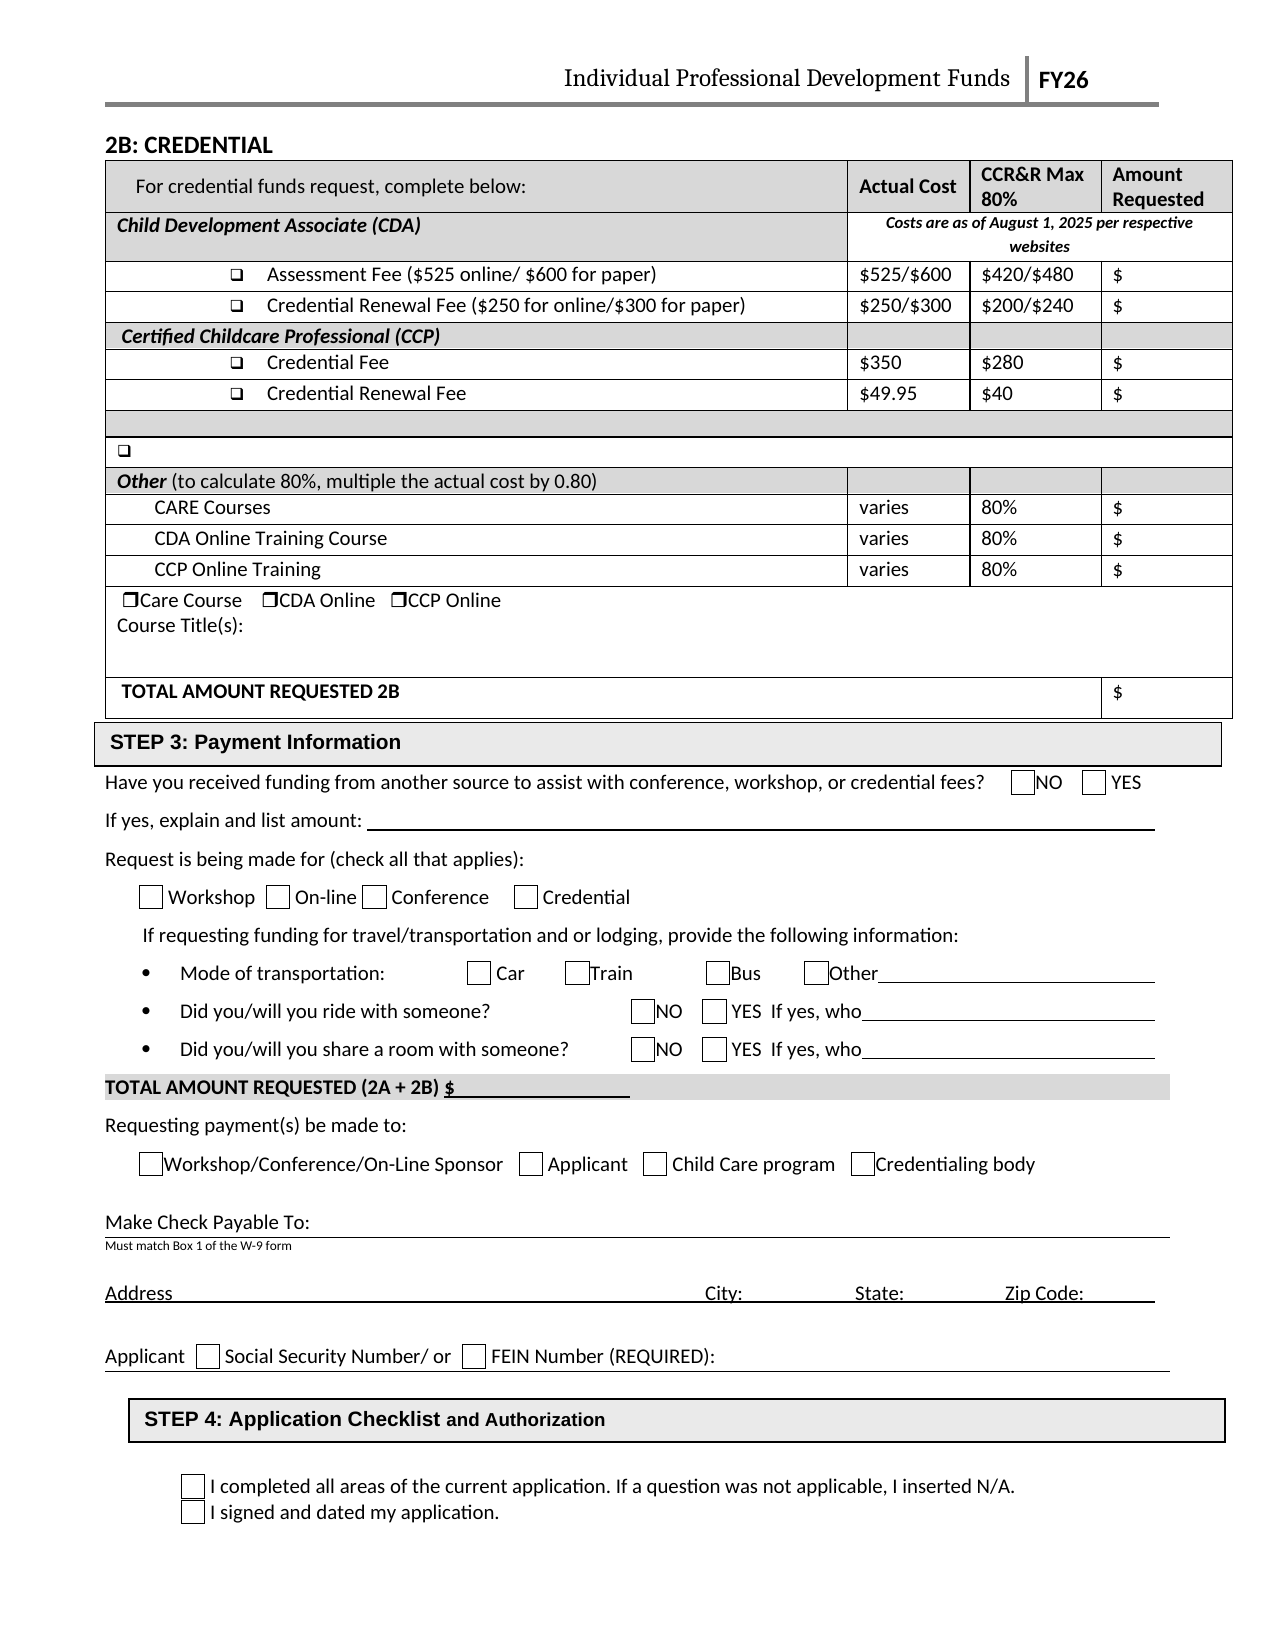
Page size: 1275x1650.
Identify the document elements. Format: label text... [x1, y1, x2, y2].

table_cell CCP Online Training [106, 556, 847, 586]
text Must match Box 1 of the W-9 form [105, 1238, 1170, 1266]
table_cell $280 [971, 350, 1101, 379]
table_cell $ [1102, 678, 1232, 718]
text Have you received funding from another source to assist with conference, workshop, or credential fees? NO YES [105, 769, 1170, 795]
text If yes, explain and list amount: [105, 808, 1170, 833]
table_cell $ [1102, 262, 1232, 291]
table_cell [106, 438, 1232, 467]
table_cell varies [848, 525, 969, 555]
table_cell Credential Renewal Fee ($250 for online/$300 for paper) [106, 292, 847, 322]
text Workshop On-line Conference Credential [105, 884, 1170, 909]
table_cell Assessment Fee ($525 online/ $600 for paper) [106, 262, 847, 291]
table_cell varies [848, 556, 969, 586]
list Did you/will you share a room with someone? NO YES If yes, who [142, 1036, 1170, 1062]
table_cell $ [1102, 380, 1232, 410]
table_cell [1102, 468, 1232, 493]
table_cell $525/$600 [848, 262, 969, 291]
table_cell Other (to calculate 80%, multiple the actual cost by 0.80) [106, 468, 847, 493]
table_cell [971, 323, 1101, 348]
text Address City: State: Zip Code: [105, 1280, 1170, 1305]
table_cell CARE Courses [106, 495, 847, 524]
table_cell $ [1102, 495, 1232, 524]
table_cell $ [1102, 292, 1232, 322]
table_header Actual Cost [848, 161, 969, 212]
text Requesting payment(s) be made to: [105, 1113, 1170, 1138]
text Request is being made for (check all that applies): [105, 846, 1170, 871]
table_cell CDA Online Training Course [106, 525, 847, 555]
table_cell $ [1102, 556, 1232, 586]
table_cell $250/$300 [848, 292, 969, 322]
table_cell [971, 468, 1101, 493]
table_header For credential funds request, complete below: [106, 161, 847, 212]
table_cell $350 [848, 350, 969, 379]
table_cell $ [1102, 525, 1232, 555]
table_cell [106, 411, 1232, 436]
table_cell [848, 468, 969, 493]
table_cell Credential Fee [106, 350, 847, 379]
text I signed and dated my application. [105, 1499, 1170, 1524]
table_cell TOTAL AMOUNT REQUESTED 2B [106, 678, 1101, 718]
text If requesting funding for travel/transportation and or lodging, provide the following information: [105, 922, 1170, 947]
table_cell $200/$240 [971, 292, 1101, 322]
table_cell Care Course CDA Online CCP Online Course Title(s): [106, 587, 1232, 677]
text Workshop/Conference/On-Line Sponsor Applicant Child Care program Credentialing body [105, 1151, 1170, 1176]
table_cell Costs are as of August 1, 2025 per respective websites [848, 213, 1232, 261]
text Applicant Social Security Number/ or FEIN Number (REQUIRED): [105, 1343, 1170, 1371]
table_cell $420/$480 [971, 262, 1101, 291]
table_cell Child Development Associate (CDA) [106, 213, 847, 261]
table_cell $ [1102, 350, 1232, 379]
text I completed all areas of the current application. If a question was not applicable, I inserted N/A. [105, 1473, 1170, 1499]
table_cell Certified Childcare Professional (CCP) [106, 323, 847, 348]
table_cell 80% [971, 556, 1101, 586]
list Did you/will you ride with someone? NO YES If yes, who [142, 998, 1170, 1024]
table_cell $40 [971, 380, 1101, 410]
subtitle 2B: CREDENTIAL [105, 129, 1170, 160]
table_header Amount Requested [1102, 161, 1232, 212]
text TOTAL AMOUNT REQUESTED (2A + 2B) $ [105, 1074, 1170, 1100]
table_cell 80% [971, 495, 1101, 524]
table_cell varies [848, 495, 969, 524]
table_cell $49.95 [848, 380, 969, 410]
table_cell [1102, 323, 1232, 348]
text Make Check Payable To: [105, 1209, 1170, 1237]
table_header CCR&R Max 80% [971, 161, 1101, 212]
table_cell [848, 323, 969, 348]
table_cell 80% [971, 525, 1101, 555]
list Mode of transportation: Car Train Bus Other [142, 960, 1170, 986]
table_cell Credential Renewal Fee [106, 380, 847, 410]
